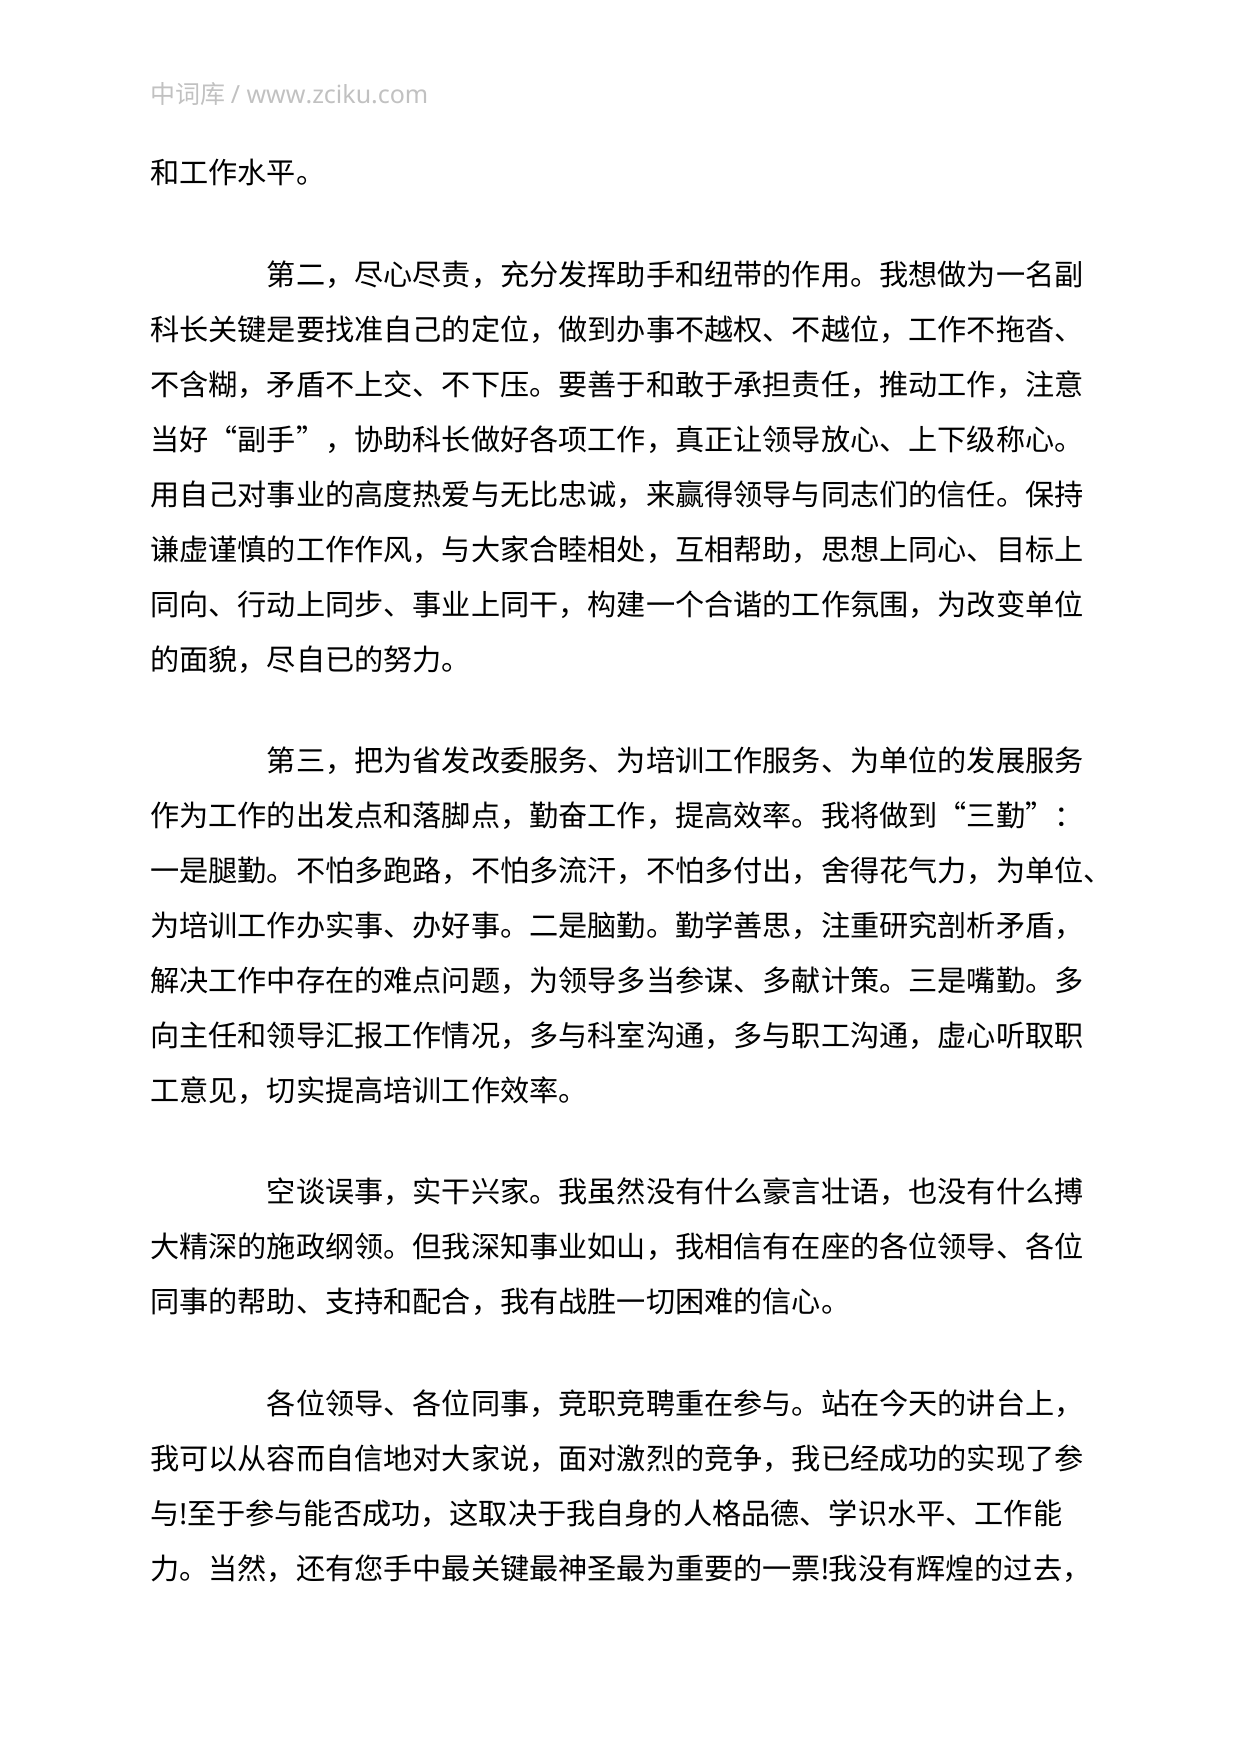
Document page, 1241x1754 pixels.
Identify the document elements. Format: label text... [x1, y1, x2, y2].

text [150, 150, 1090, 192]
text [150, 1381, 1090, 1588]
text 空谈误事，实干兴家。我虽然没有什么豪言壮语，也没有什么搏大精深的施政纲领。但我深知事业如山，我相信有在座的各位领导、各位同事的帮助、支持和配合，我有战胜一切困难的信心。 [150, 1169, 1090, 1321]
text 第三，把为省发改委服务、为培训工作服务、为单位的发展服务作为工作的出发点和落脚点，勤奋工作，提高效率。我将做到“三勤”：一是腿勤。不怕多跑路，不怕多流汗，不怕多付出，舍得花气力，为单位、为培训工作办实事、办好事。二是脑勤。勤学善思，注重研究剖析矛盾，解决工作中存在的难点问题，为领导多当参谋、多献计策。三是嘴勤。多向主任和领导汇报工作情况，多与科室沟通，多与职工沟通，虚心听取职工意见，切实提高培训工作效率。 [150, 738, 1090, 1109]
text 第二，尽心尽责，充分发挥助手和纽带的作用。我想做为一名副科长关键是要找准自己的定位，做到办事不越权、不越位，工作不拖沓、不含糊，矛盾不上交、不下压。要善于和敢于承担责任，推动工作，注意当好“副手”，协助科长做好各项工作，真正让领导放心、上下级称心。用自己对事业的高度热爱与无比忠诚，来赢得领导与同志们的信任。保持谦虚谨慎的工作作风，与大家合睦相处，互相帮助，思想上同心、目标上同向、行动上同步、事业上同干，构建一个合谐的工作氛围，为改变单位的面貌，尽自已的努力。 [150, 252, 1090, 678]
